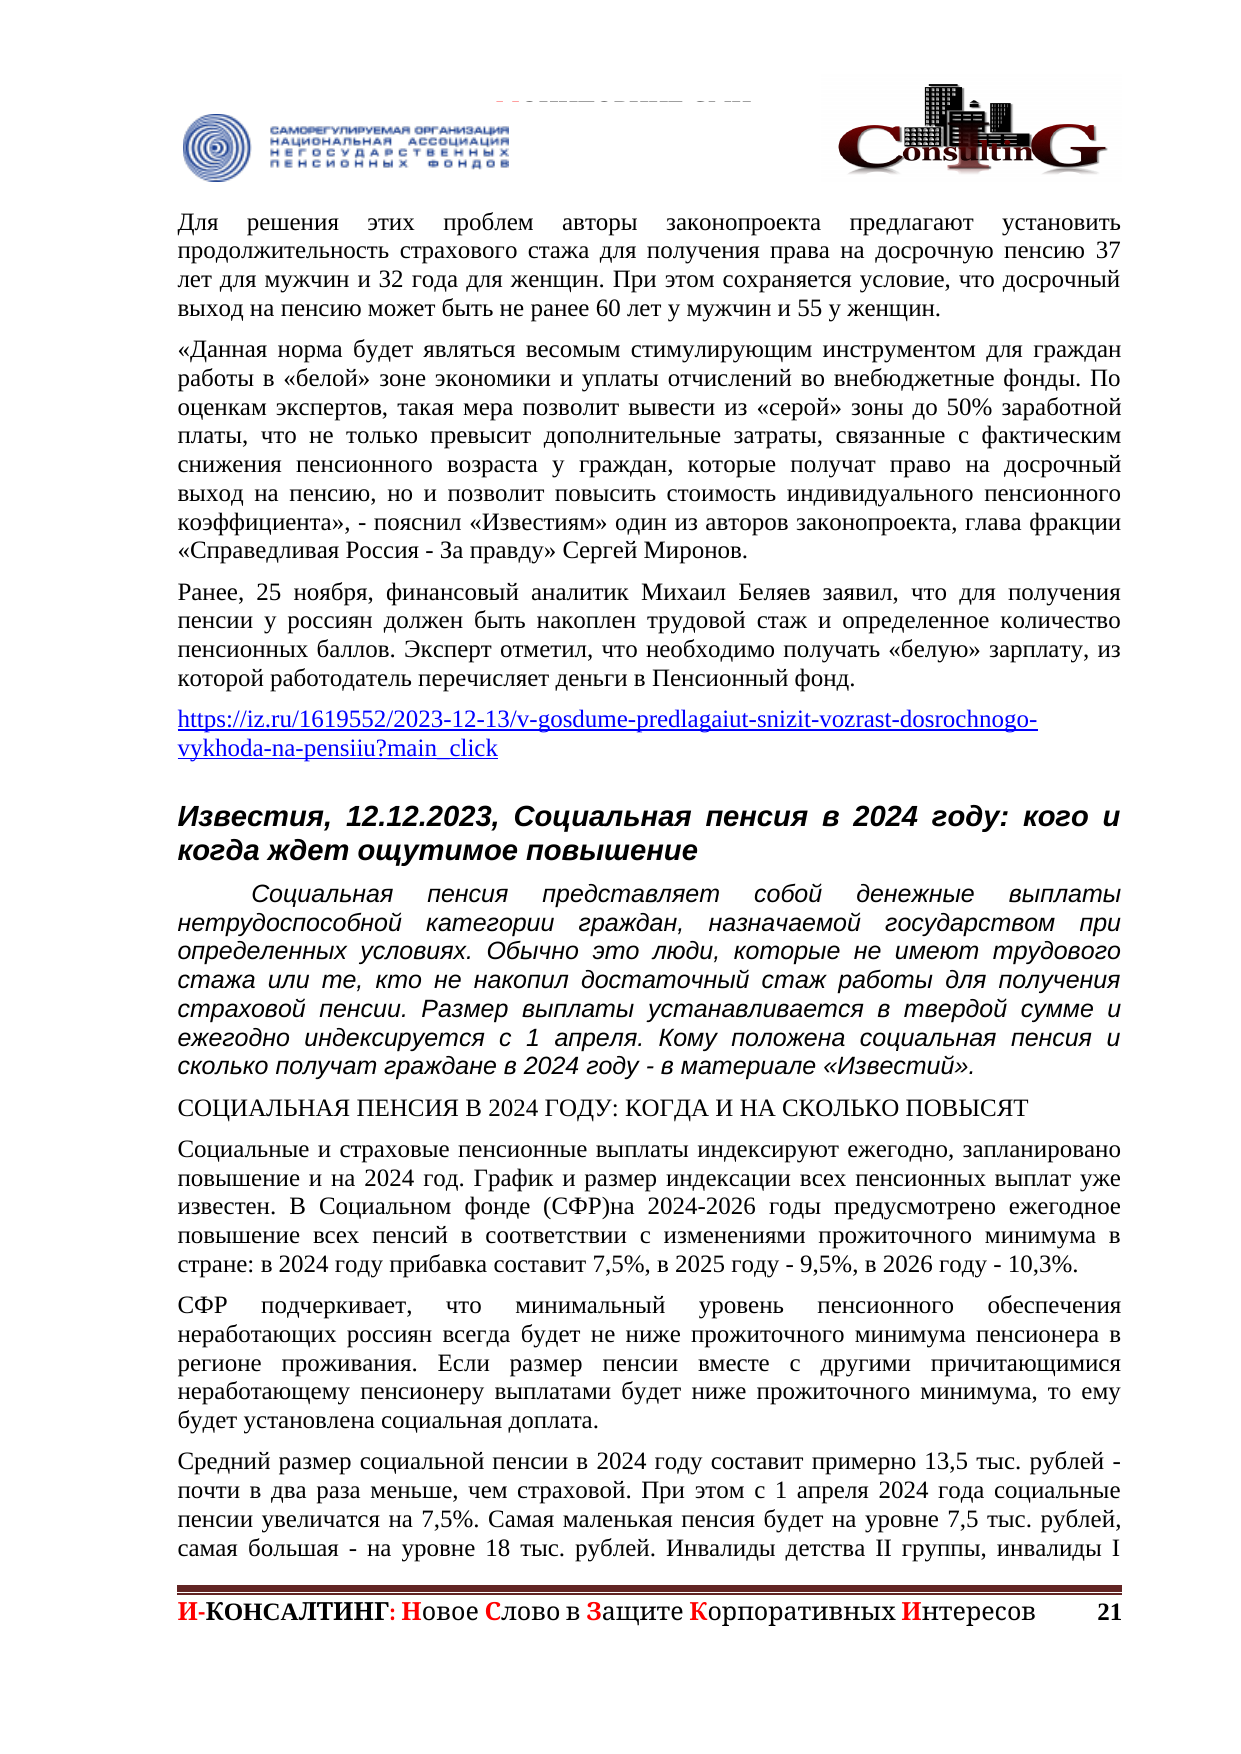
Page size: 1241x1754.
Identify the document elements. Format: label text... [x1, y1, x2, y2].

picture [183, 114, 509, 182]
subtitle Социальная пенсия представляет собой денежные выплаты нетрудоспособной категории граждан, назначаемой государством при определенных условиях. Обычно это люди, которые не имеют трудового стажа или те, кто не накопил достаточный стаж работы для получения страховой пенсии. Размер выплаты устанавливается в твердой сумме и ежегодно индексируется с 1 апреля. Кому положена социальная пенсия и сколько получат граждане в 2024 году - в материале «Известий». [177, 879, 1122, 1080]
picture [821, 73, 1122, 182]
text «Данная норма будет являться весомым стимулирующим инструментом для граждан работы в «белой» зоне экономики и уплаты отчислений во внебюджетные фонды. По оценкам экспертов, такая мера позволит вывести из «серой» зоны до 50% заработной платы, что не только превысит дополнительные затраты, связанные с фактическим снижения пенсионного возраста у граждан, которые получат право на досрочный выход на пенсию, но и позволит повысить стоимость индивидуального пенсионного коэффициента», - пояснил «Известиям» один из авторов законопроекта, глава фракции «Справедливая Россия - За правду» Сергей Миронов. [177, 334, 1122, 564]
text СОЦИАЛЬНАЯ ПЕНСИЯ В 2024 ГОДУ: КОГДА И НА СКОЛЬКО ПОВЫСЯТ [177, 1093, 1122, 1121]
text Для решения этих проблем авторы законопроекта предлагают установить продолжительность страхового стажа для получения права на досрочную пенсию 37 лет для мужчин и 32 года для женщин. При этом сохраняется условие, что досрочный выход на пенсию может быть не ранее 60 лет у мужчин и 55 у женщин. [177, 207, 1122, 322]
text СФР подчеркивает, что минимальный уровень пенсионного обеспечения неработающих россиян всегда будет не ниже прожиточного минимума пенсионера в регионе проживания. Если размер пенсии вместе с другими причитающимися неработающему пенсионеру выплатами будет ниже прожиточного минимума, то ему будет установлена социальная доплата. [177, 1290, 1122, 1434]
text Социальные и страховые пенсионные выплаты индексируют ежегодно, запланировано повышение и на 2024 год. График и размер индексации всех пенсионных выплат уже известен. В Социальном фонде (СФР)на 2024-2026 годы предусмотрено ежегодное повышение всех пенсий в соответствии с изменениями прожиточного минимума в стране: в 2024 году прибавка составит 7,5%, в 2025 году - 9,5%, в 2026 году - 10,3%. [177, 1134, 1122, 1278]
subtitle Известия, 12.12.2023, Социальная пенсия в 2024 году: кого и когда ждет ощутимое повышение [177, 799, 1122, 866]
text https://iz.ru/1619552/2023-12-13/v-gosdume-predlagaiut-snizit-vozrast-dosrochnogo-vykhoda-na-pensiiu?main_click [177, 704, 1122, 762]
text Ранее, 25 ноября, финансовый аналитик Михаил Беляев заявил, что для получения пенсии у россиян должен быть накоплен трудовой стаж и определенное количество пенсионных баллов. Эксперт отметил, что необходимо получать «белую» зарплату, из которой работодатель перечисляет деньги в Пенсионный фонд. [177, 577, 1122, 692]
